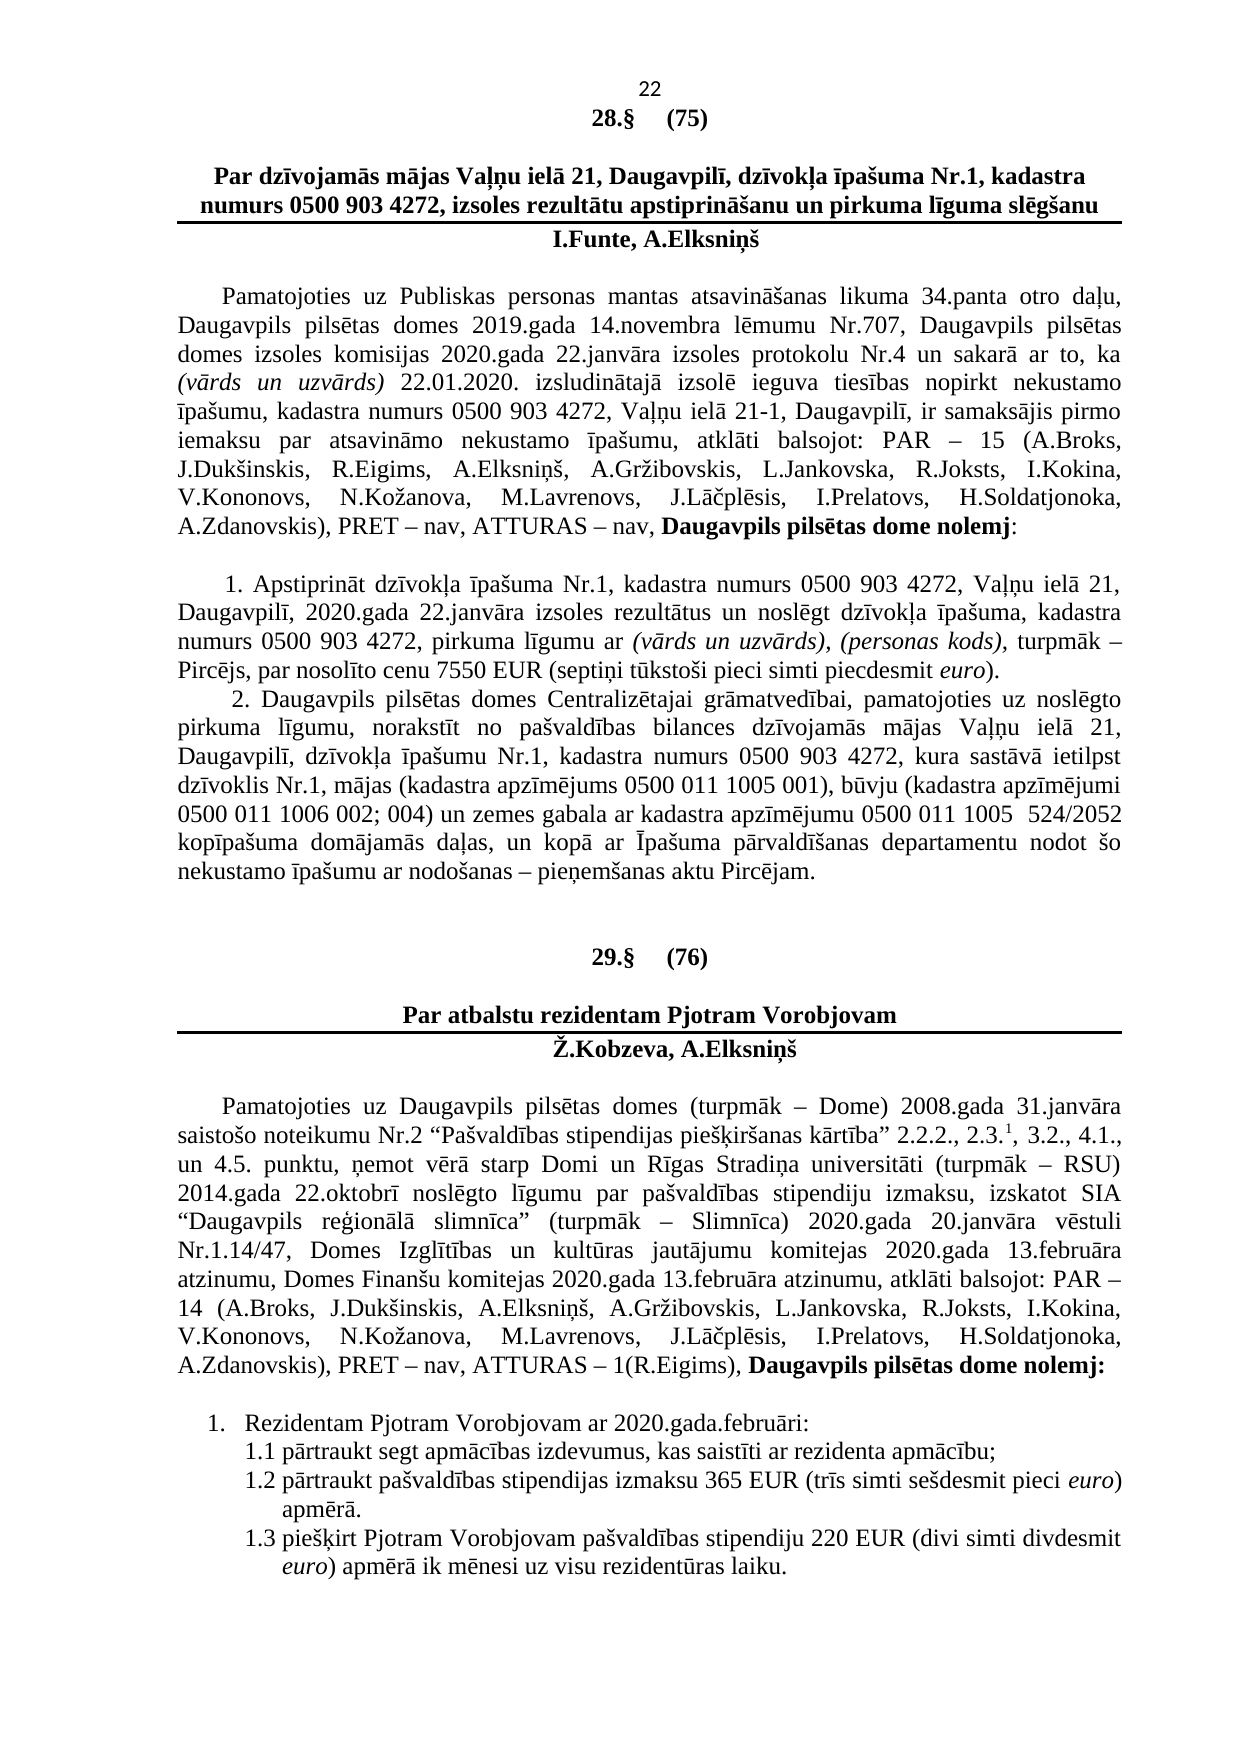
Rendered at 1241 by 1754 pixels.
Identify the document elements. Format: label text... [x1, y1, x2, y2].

text 1. Apstiprināt dzīvokļa īpašuma Nr.1, kadastra numurs 0500 903 4272, Vaļņu ielā 21, Daugavpilī, 2020.gada 22.janvāra izsoles rezultātus un noslēgt dzīvokļa īpašuma, kadastra numurs 0500 903 4272, pirkuma līgumu ar (vārds un uzvārds), (personas kods), turpmāk – Pircējs, par nosolīto cenu 7550 EUR (septiņi tūkstoši pieci simti piecdesmit euro). [177, 569, 1122, 684]
text 28.§ (75) [177, 103, 1122, 132]
text 2. Daugavpils pilsētas domes Centralizētajai grāmatvedībai, pamatojoties uz noslēgto pirkuma līgumu, norakstīt no pašvaldības bilances dzīvojamās mājas Vaļņu ielā 21, Daugavpilī, dzīvokļa īpašumu Nr.1, kadastra numurs 0500 903 4272, kura sastāvā ietilpst dzīvoklis Nr.1, mājas (kadastra apzīmējums 0500 011 1005 001), būvju (kadastra apzīmējumi 0500 011 1006 002; 004) un zemes gabala ar kadastra apzīmējumu 0500 011 1005 524/2052 kopīpašuma domājamās daļas, un kopā ar Īpašuma pārvaldīšanas departamentu nodot šo nekustamo īpašumu ar nodošanas – pieņemšanas aktu Pircējam. [177, 684, 1122, 885]
text I.Funte, A.Elksniņš [177, 224, 1122, 252]
list Rezidentam Pjotram Vorobjovam ar 2020.gada.februāri: [207, 1408, 1122, 1436]
list piešķirt Pjotram Vorobjovam pašvaldības stipendiju 220 EUR (divi simti divdesmit euro) apmērā ik mēnesi uz visu rezidentūras laiku. [244, 1523, 1122, 1580]
text Par dzīvojamās mājas Vaļņu ielā 21, Daugavpilī, dzīvokļa īpašuma Nr.1, kadastra numurs 0500 903 4272, izsoles rezultātu apstiprināšanu un pirkuma līguma slēgšanu [177, 161, 1122, 221]
text Par atbalstu rezidentam Pjotram Vorobjovam [177, 1000, 1122, 1031]
text Pamatojoties uz Publiskas personas mantas atsavināšanas likuma 34.panta otro daļu, Daugavpils pilsētas domes 2019.gada 14.novembra lēmumu Nr.707, Daugavpils pilsētas domes izsoles komisijas 2020.gada 22.janvāra izsoles protokolu Nr.4 un sakarā ar to, ka (vārds un uzvārds) 22.01.2020. izsludinātajā izsolē ieguva tiesības nopirkt nekustamo īpašumu, kadastra numurs 0500 903 4272, Vaļņu ielā 21-1, Daugavpilī, ir samaksājis pirmo iemaksu par atsavināmo nekustamo īpašumu, atklāti balsojot: PAR – 15 (A.Broks, J.Dukšinskis, R.Eigims, A.Elksniņš, A.Gržibovskis, L.Jankovska, R.Joksts, I.Kokina, V.Kononovs, N.Kožanova, M.Lavrenovs, J.Lāčplēsis, I.Prelatovs, H.Soldatjonoka, A.Zdanovskis), PRET – nav, ATTURAS – nav, Daugavpils pilsētas dome nolemj: [177, 281, 1122, 540]
list pārtraukt segt apmācības izdevumus, kas saistīti ar rezidenta apmācību; [244, 1436, 1122, 1465]
text 29.§ (76) [177, 942, 1122, 971]
list pārtraukt pašvaldības stipendijas izmaksu 365 EUR (trīs simti sešdesmit pieci euro) apmērā. [244, 1465, 1122, 1523]
text Pamatojoties uz Daugavpils pilsētas domes (turpmāk – Dome) 2008.gada 31.janvāra saistošo noteikumu Nr.2 “Pašvaldības stipendijas piešķiršanas kārtība” 2.2.2., 2.3.1, 3.2., 4.1., un 4.5. punktu, ņemot vērā starp Domi un Rīgas Stradiņa universitāti (turpmāk – RSU) 2014.gada 22.oktobrī noslēgto līgumu par pašvaldības stipendiju izmaksu, izskatot SIA “Daugavpils reģionālā slimnīca” (turpmāk – Slimnīca) 2020.gada 20.janvāra vēstuli Nr.1.14/47, Domes Izglītības un kultūras jautājumu komitejas 2020.gada 13.februāra atzinumu, Domes Finanšu komitejas 2020.gada 13.februāra atzinumu, atklāti balsojot: PAR – 14 (A.Broks, J.Dukšinskis, A.Elksniņš, A.Gržibovskis, L.Jankovska, R.Joksts, I.Kokina, V.Kononovs, N.Kožanova, M.Lavrenovs, J.Lāčplēsis, I.Prelatovs, H.Soldatjonoka, A.Zdanovskis), PRET – nav, ATTURAS – 1(R.Eigims), Daugavpils pilsētas dome nolemj: [177, 1091, 1122, 1379]
text Ž.Kobzeva, A.Elksniņš [177, 1034, 1122, 1063]
